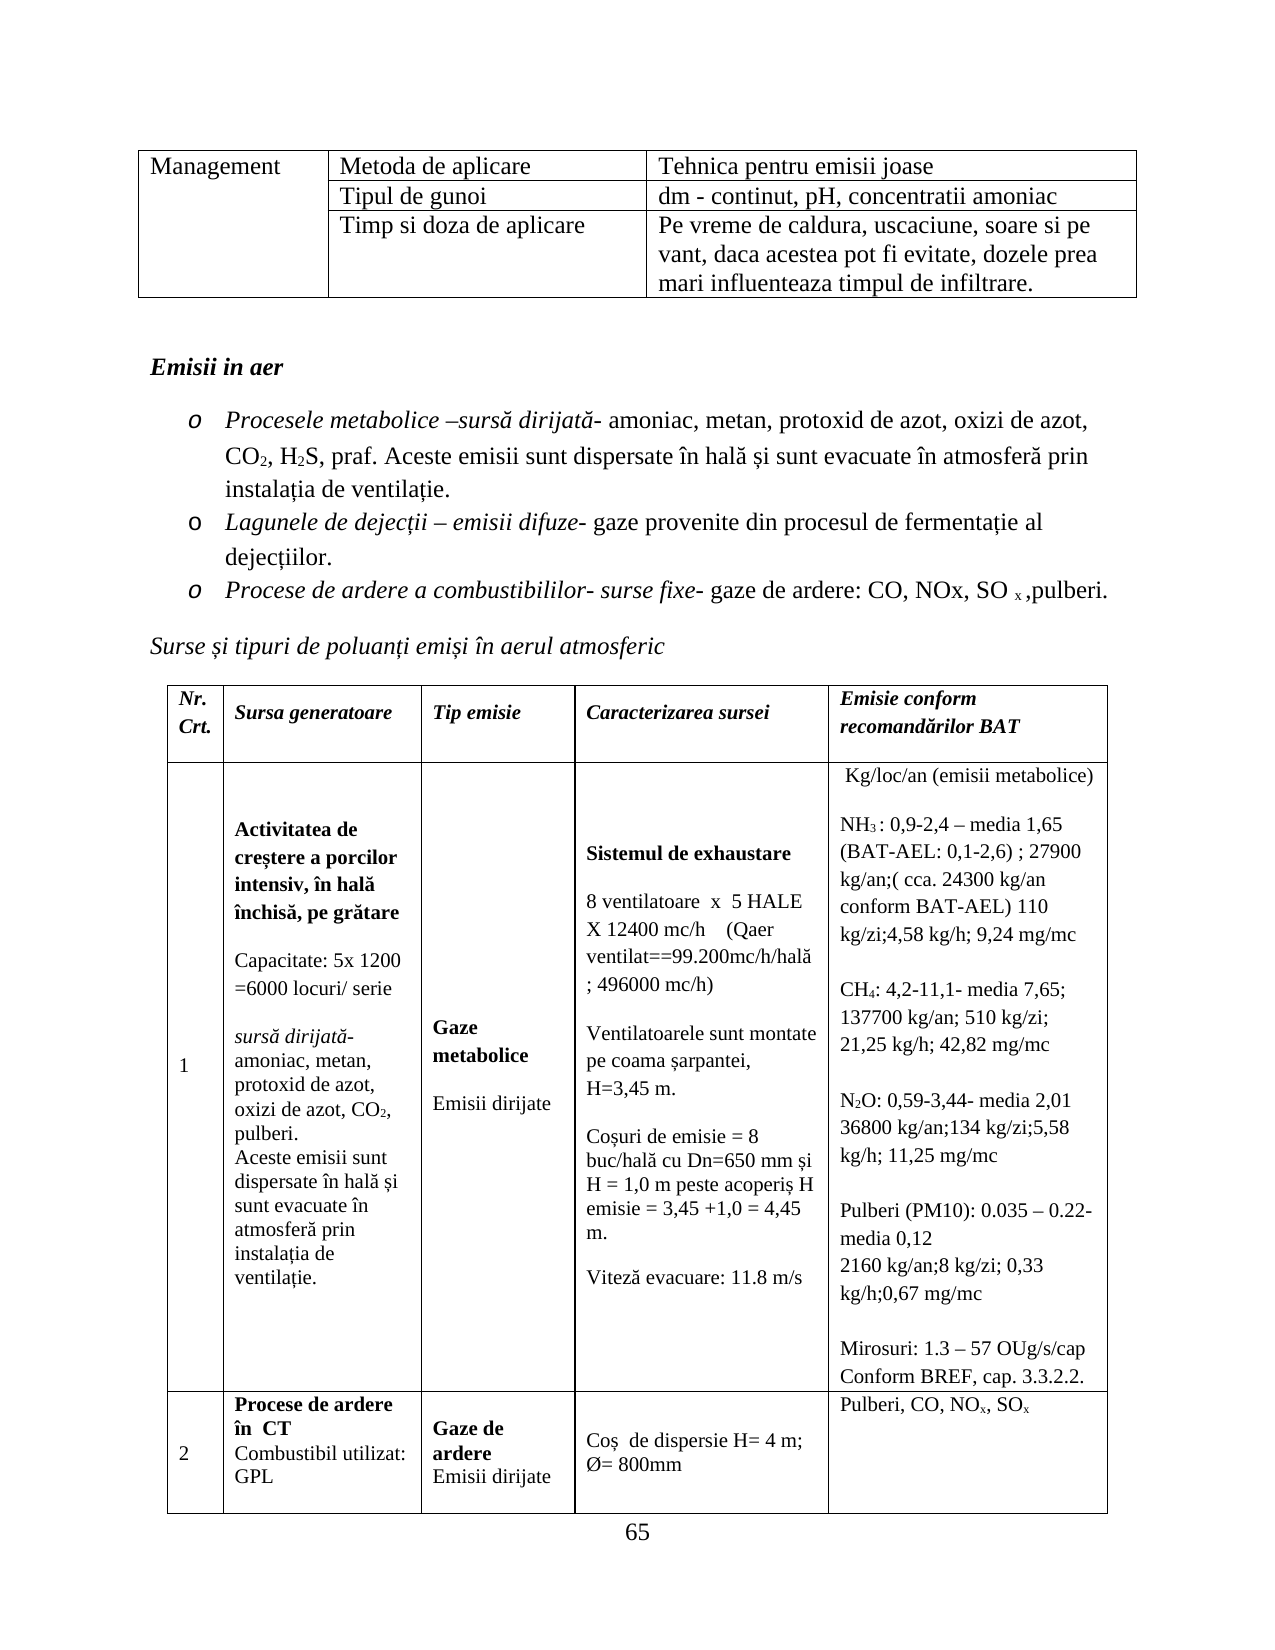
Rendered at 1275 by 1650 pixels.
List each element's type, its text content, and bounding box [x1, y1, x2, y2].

table_cell Sistemul de exhaustare 8 ventilatoare x 5 HALE X 12400 mc/h (Qaer ventilat==99.200mc/h/hală; 496000 mc/h) Ventilatoarele sunt montate pe coama șarpantei, H=3,45 m. Coșuri de emisie = 8 buc/hală cu Dn=650 mm și H = 1,0 m peste acoperiș H emisie = 3,45 +1,0 = 4,45 m. Viteză evacuare: 11.8 m/s [576, 763, 828, 1391]
text Surse și tipuri de poluanți emiși în aerul atmosferic [150, 631, 1125, 660]
list Procesele metabolice –sursă dirijată- amoniac, metan, protoxid de azot, oxizi de azot, CO2, H2S, praf. Aceste emisii sunt dispersate în hală și sunt evacuate în atmosferă prin instalația de ventilație. [187, 406, 1125, 502]
table_cell Gaze de ardere Emisii dirijate [422, 1392, 574, 1513]
table_header Sursa generatoare [224, 686, 421, 762]
list Lagunele de dejecții – emisii difuze- gaze provenite din procesul de fermentație al dejecțiilor. [187, 507, 1125, 571]
table_header Emisie conform recomandărilor BAT [829, 686, 1107, 762]
table_cell Gaze metabolice Emisii dirijate [422, 763, 574, 1391]
table_cell Kg/loc/an (emisii metabolice) NH3 : 0,9-2,4 – media 1,65 (BAT-AEL: 0,1-2,6) ; 27900 kg/an;( cca. 24300 kg/an conform BAT-AEL) 110 kg/zi;4,58 kg/h; 9,24 mg/mc CH4: 4,2-11,1- media 7,65; 137700 kg/an; 510 kg/zi; 21,25 kg/h; 42,82 mg/mc N2O: 0,59-3,44- media 2,01 36800 kg/an;134 kg/zi;5,58 kg/h; 11,25 mg/mc Pulberi (PM10): 0.035 – 0.22- media 0,12 2160 kg/an;8 kg/zi; 0,33 kg/h;0,67 mg/mc Mirosuri: 1.3 – 57 OUg/s/cap Conform BREF, cap. 3.3.2.2. [829, 763, 1107, 1391]
table_cell Activitatea de creștere a porcilor intensiv, în hală închisă, pe grătare Capacitate: 5x 1200 =6000 locuri/ serie sursă dirijată- amoniac, metan, protoxid de azot, oxizi de azot, CO2, pulberi. Aceste emisii sunt dispersate în hală și sunt evacuate în atmosferă prin instalația de ventilație. [224, 763, 421, 1391]
table_cell Tehnica pentru emisii joase [647, 151, 1136, 180]
table_cell 2 [168, 1392, 223, 1513]
table_cell Pe vreme de caldura, uscaciune, soare si pe vant, daca acestea pot fi evitate, dozele prea mari influenteaza timpul de infiltrare. [647, 211, 1136, 297]
table_cell Tipul de gunoi [329, 181, 646, 209]
table_cell dm - continut, pH, concentratii amoniac [647, 181, 1136, 209]
table_cell Management [139, 151, 328, 297]
table_header Caracterizarea sursei [576, 686, 828, 762]
table_cell Metoda de aplicare [329, 151, 646, 180]
table_header Nr. Crt. [168, 686, 223, 762]
table_cell 1 [168, 763, 223, 1391]
list Procese de ardere a combustibililor- surse fixe- gaze de ardere: CO, NOx, SO x ,pulberi. [187, 575, 1125, 606]
table_header Tip emisie [422, 686, 574, 762]
table_cell Pulberi, CO, NOx, SOx [829, 1392, 1107, 1513]
text Emisii in aer [150, 352, 1125, 381]
table_cell Procese de ardere în CT Combustibil utilizat: GPL [224, 1392, 421, 1513]
table_cell Coș de dispersie H= 4 m; Ø= 800mm [576, 1392, 828, 1513]
table_cell Timp si doza de aplicare [329, 211, 646, 297]
